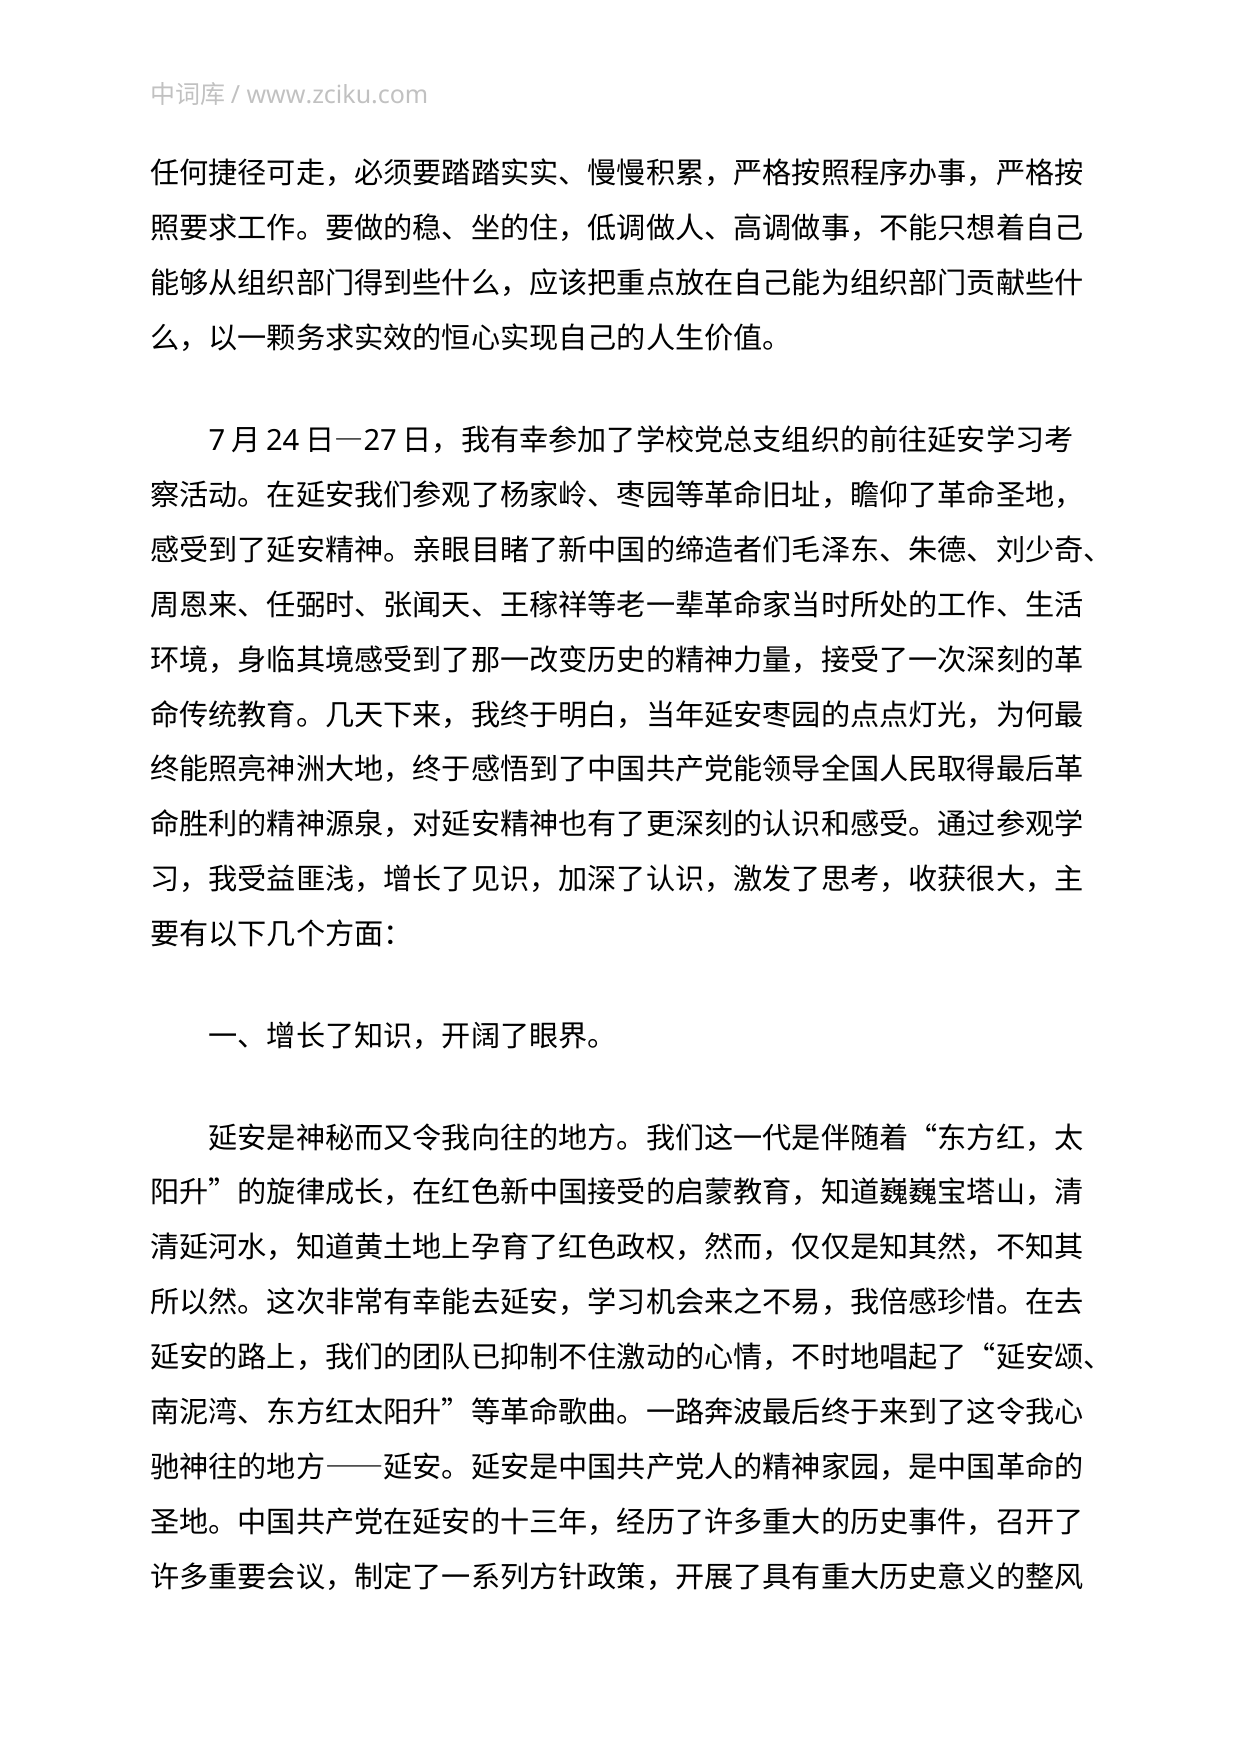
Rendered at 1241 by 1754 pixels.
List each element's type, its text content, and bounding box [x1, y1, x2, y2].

text 7月24日—27日，我有幸参加了学校党总支组织的前往延安学习考察活动。在延安我们参观了杨家岭、枣园等革命旧址，瞻仰了革命圣地，感受到了延安精神。亲眼目睹了新中国的缔造者们毛泽东、朱德、刘少奇、周恩来、任弼时、张闻天、王稼祥等老一辈革命家当时所处的工作、生活环境，身临其境感受到了那一改变历史的精神力量，接受了一次深刻的革命传统教育。几天下来，我终于明白，当年延安枣园的点点灯光，为何最终能照亮神洲大地，终于感悟到了中国共产党能领导全国人民取得最后革命胜利的精神源泉，对延安精神也有了更深刻的认识和感受。通过参观学习，我受益匪浅，增长了见识，加深了认识，激发了思考，收获很大，主要有以下几个方面： [150, 416, 1090, 953]
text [150, 150, 1090, 357]
text 一、增长了知识，开阔了眼界。 [150, 1012, 1090, 1055]
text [150, 1114, 1090, 1596]
